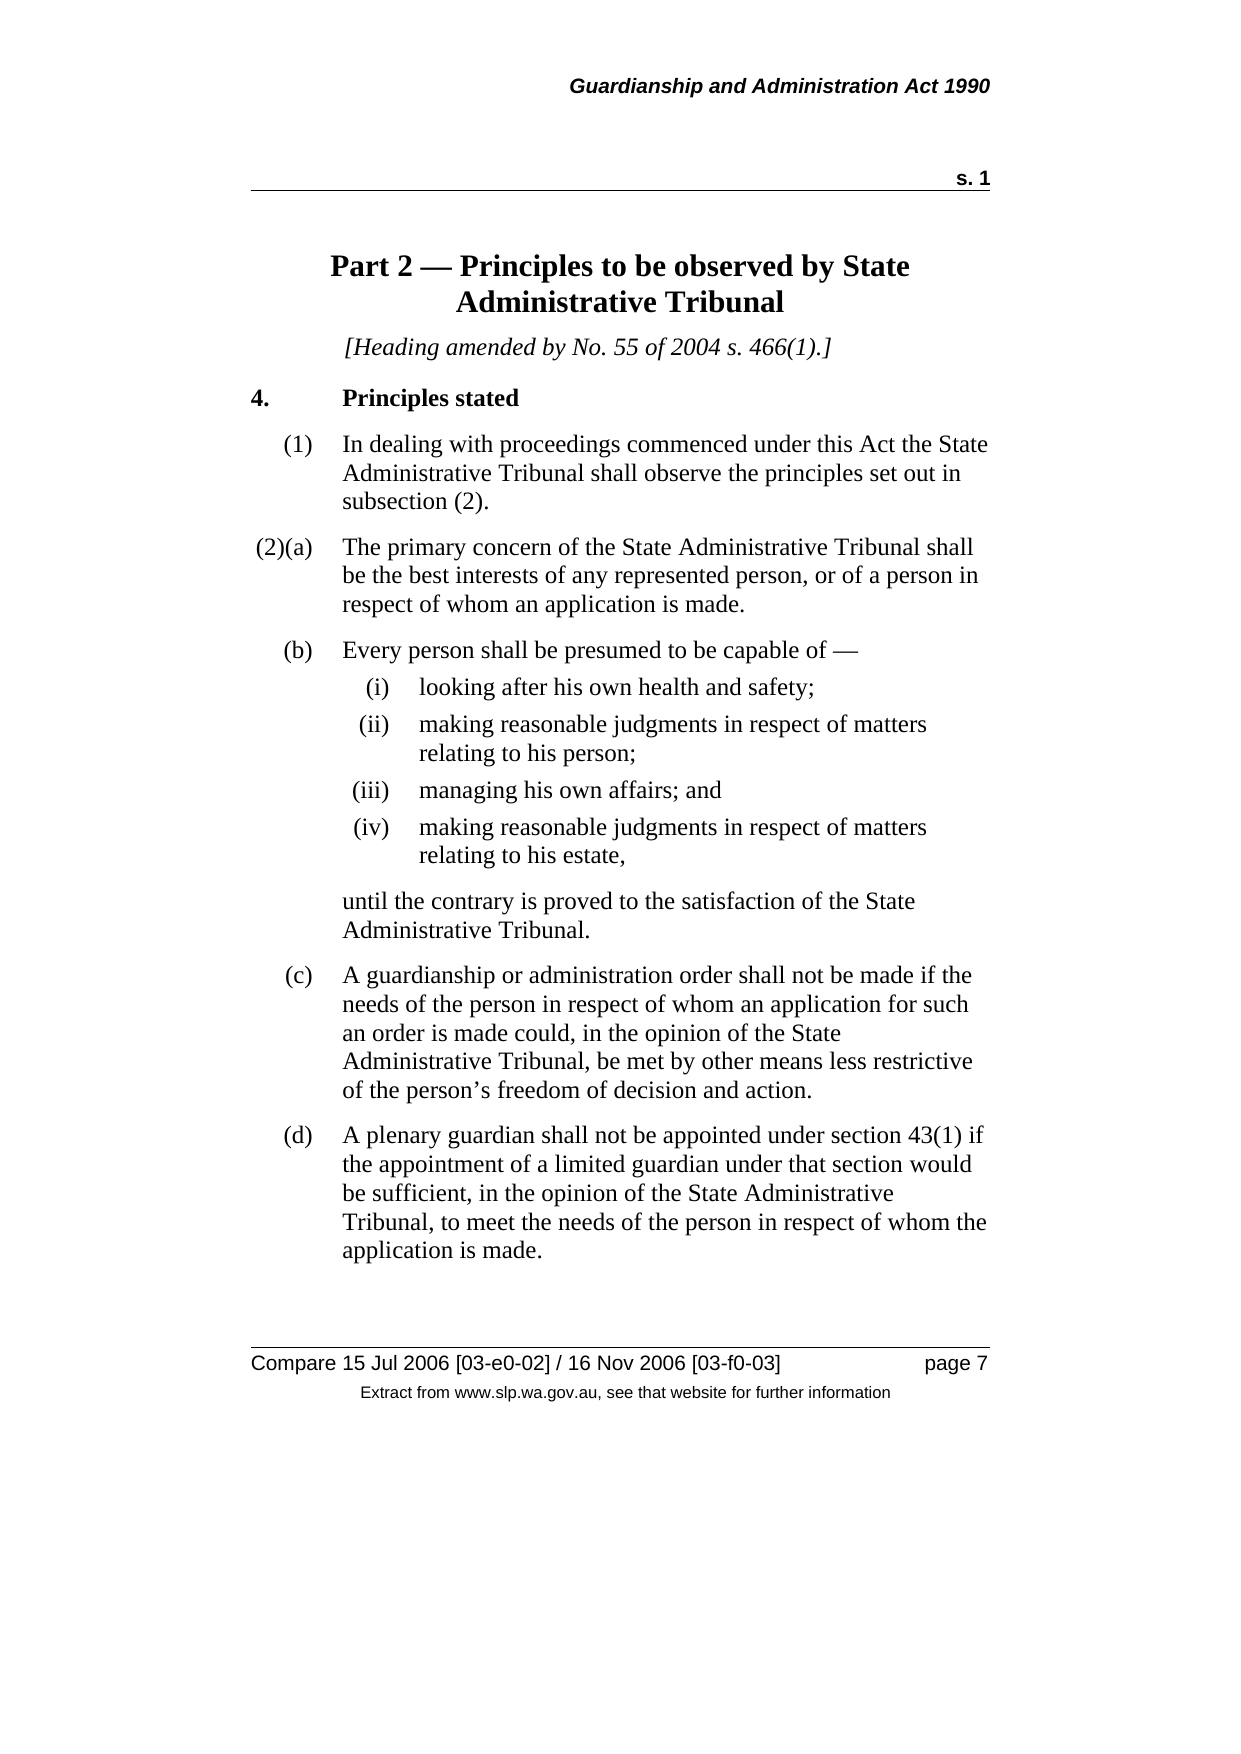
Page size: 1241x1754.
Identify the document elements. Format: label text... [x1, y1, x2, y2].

text (iii) managing his own affairs; and [251, 775, 990, 803]
subtitle 4. Principles stated [251, 383, 990, 412]
text (1) In dealing with proceedings commenced under this Act the State Administrative Tribunal shall observe the principles set out in subsection (2). [251, 429, 990, 515]
text (ii) making reasonable judgments in respect of matters relating to his person; [251, 709, 990, 766]
text (c) A guardianship or administration order shall not be made if the needs of the person in respect of whom an application for such an order is made could, in the opinion of the State Administrative Tribunal, be met by other means less restrictive of the person’s freedom of decision and action. [251, 960, 990, 1104]
text (b) Every person shall be presumed to be capable of — [251, 635, 990, 663]
text [Heading amended by No. 55 of 2004 s. 466(1).] [251, 332, 990, 361]
text (2)(a) The primary concern of the State Administrative Tribunal shall be the best interests of any represented person, or of a person in respect of whom an application is made. [251, 532, 990, 618]
text (iv) making reasonable judgments in respect of matters relating to his estate, [251, 812, 990, 869]
text (i) looking after his own health and safety; [251, 672, 990, 701]
text until the contrary is proved to the satisfaction of the State Administrative Tribunal. [251, 886, 990, 943]
text (d) A plenary guardian shall not be appointed under section 43(1) if the appointment of a limited guardian under that section would be sufficient, in the opinion of the State Administrative Tribunal, to meet the needs of the person in respect of whom the application is made. [251, 1121, 990, 1264]
subtitle Part 2 — Principles to be observed by State Administrative Tribunal [251, 247, 990, 319]
